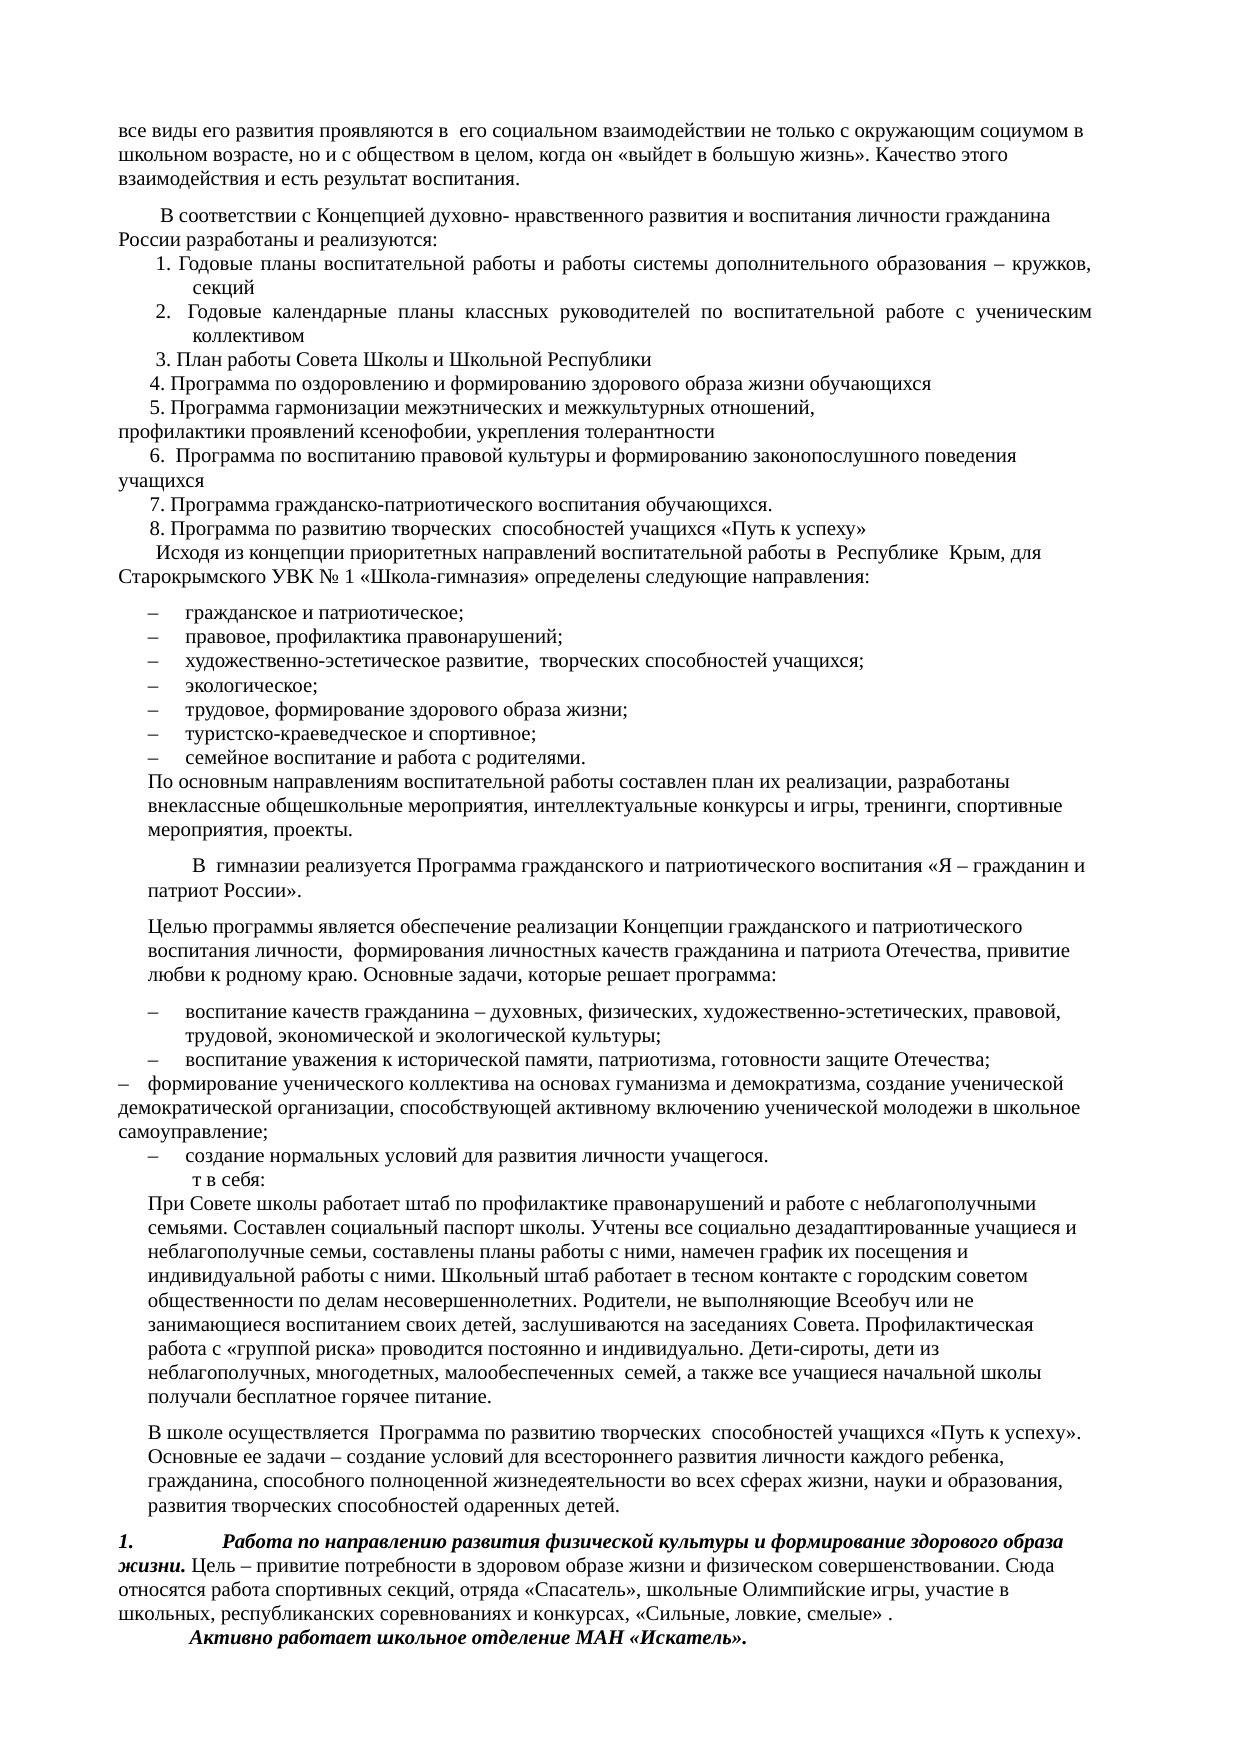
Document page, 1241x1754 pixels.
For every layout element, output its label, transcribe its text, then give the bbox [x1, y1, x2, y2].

text 1. Годовые планы воспитательной работы и работы системы дополнительного образования – кружков, секций [155, 251, 1093, 299]
text По основным направлениям воспитательной работы составлен план их реализации, разработаны внеклассные общешкольные мероприятия, интеллектуальные конкурсы и игры, тренинги, спортивные мероприятия, проекты. [148, 769, 1093, 841]
text 4. Программа по оздоровлению и формированию здорового образа жизни обучающихся [118, 371, 1093, 395]
text При Совете школы работает штаб по профилактике правонарушений и работе с неблагополучными семьями. Составлен социальный паспорт школы. Учтены все социально дезадаптированные учащиеся и неблагополучные семьи, составлены планы работы с ними, намечен график их посещения и индивидуальной работы с ними. Школьный штаб работает в тесном контакте с городским советом общественности по делам несовершеннолетних. Родители, не выполняющие Всеобуч или не занимающиеся воспитанием своих детей, заслушиваются на заседаниях Совета. Профилактическая работа с «группой риска» проводится постоянно и индивидуально. Дети-сироты, дети из неблагополучных, многодетных, малообеспеченных семей, а также все учащиеся начальной школы получали бесплатное горячее питание. [148, 1191, 1093, 1408]
list воспитание качеств гражданина – духовных, физических, художественно-эстетических, правовой, трудовой, экономической и экологической культуры; [148, 999, 1093, 1047]
list экологическое; [148, 672, 1093, 697]
text 5. Программа гармонизации межэтнических и межкультурных отношений, [118, 395, 1093, 419]
text т в себя: [118, 1167, 1093, 1191]
text 7. Программа гражданско-патриотического воспитания обучающихся. [118, 492, 1093, 516]
list воспитание уважения к исторической памяти, патриотизма, готовности защите Отечества; [148, 1047, 1093, 1071]
list создание нормальных условий для развития личности учащегося. [148, 1143, 1093, 1167]
text 2. Годовые календарные планы классных руководителей по воспитательной работе с ученическим коллективом [155, 299, 1093, 347]
text В школе осуществляется Программа по развитию творческих способностей учащихся «Путь к успеху». Основные ее задачи – создание условий для всестороннего развития личности каждого ребенка, гражданина, способного полноценной жизнедеятельности во всех сферах жизни, науки и образования, развития творческих способностей одаренных детей. [148, 1420, 1093, 1517]
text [118, 118, 1093, 190]
list Работа по направлению развития физической культуры и формирование здорового образа жизни. Цель – привитие потребности в здоровом образе жизни и физическом совершенствовании. Сюда относятся работа спортивных секций, отряда «Спасатель», школьные Олимпийские игры, участие в школьных, республиканских соревнованиях и конкурсах, «Сильные, ловкие, смелые» . [118, 1529, 1093, 1625]
list семейное воспитание и работа с родителями. [148, 745, 1093, 769]
list трудовое, формирование здорового образа жизни; [148, 697, 1093, 721]
text 6. Программа по воспитанию правовой культуры и формированию законопослушного поведения учащихся [118, 443, 1093, 492]
text 3. План работы Совета Школы и Школьной Республики [155, 347, 1093, 371]
text Целью программы является обеспечение реализации Концепции гражданского и патриотического воспитания личности, формирования личностных качеств гражданина и патриота Отечества, привитие любви к родному краю. Основные задачи, которые решает программа: [148, 914, 1093, 986]
list художественно-эстетическое развитие, творческих способностей учащихся; [148, 648, 1093, 672]
text Активно работает школьное отделение МАН «Искатель». [148, 1625, 1093, 1649]
list правовое, профилактика правонарушений; [148, 624, 1093, 648]
list туристско-краеведческое и спортивное; [148, 721, 1093, 745]
text В гимназии реализуется Программа гражданского и патриотического воспитания «Я – гражданин и патриот России». [148, 853, 1093, 902]
text В соответствии с Концепцией духовно- нравственного развития и воспитания личности гражданина России разработаны и реализуются: [118, 203, 1093, 251]
list гражданское и патриотическое; [148, 600, 1093, 624]
text профилактики проявлений ксенофобии, укрепления толерантности [118, 419, 1093, 443]
text 8. Программа по развитию творческих способностей учащихся «Путь к успеху» [118, 516, 1093, 540]
text Исходя из концепции приоритетных направлений воспитательной работы в Республике Крым, для Старокрымского УВК № 1 «Школа-гимназия» определены следующие направления: [118, 540, 1093, 588]
list формирование ученического коллектива на основах гуманизма и демократизма, создание ученической демократической организации, способствующей активному включению ученической молодежи в школьное самоуправление; [118, 1071, 1093, 1143]
